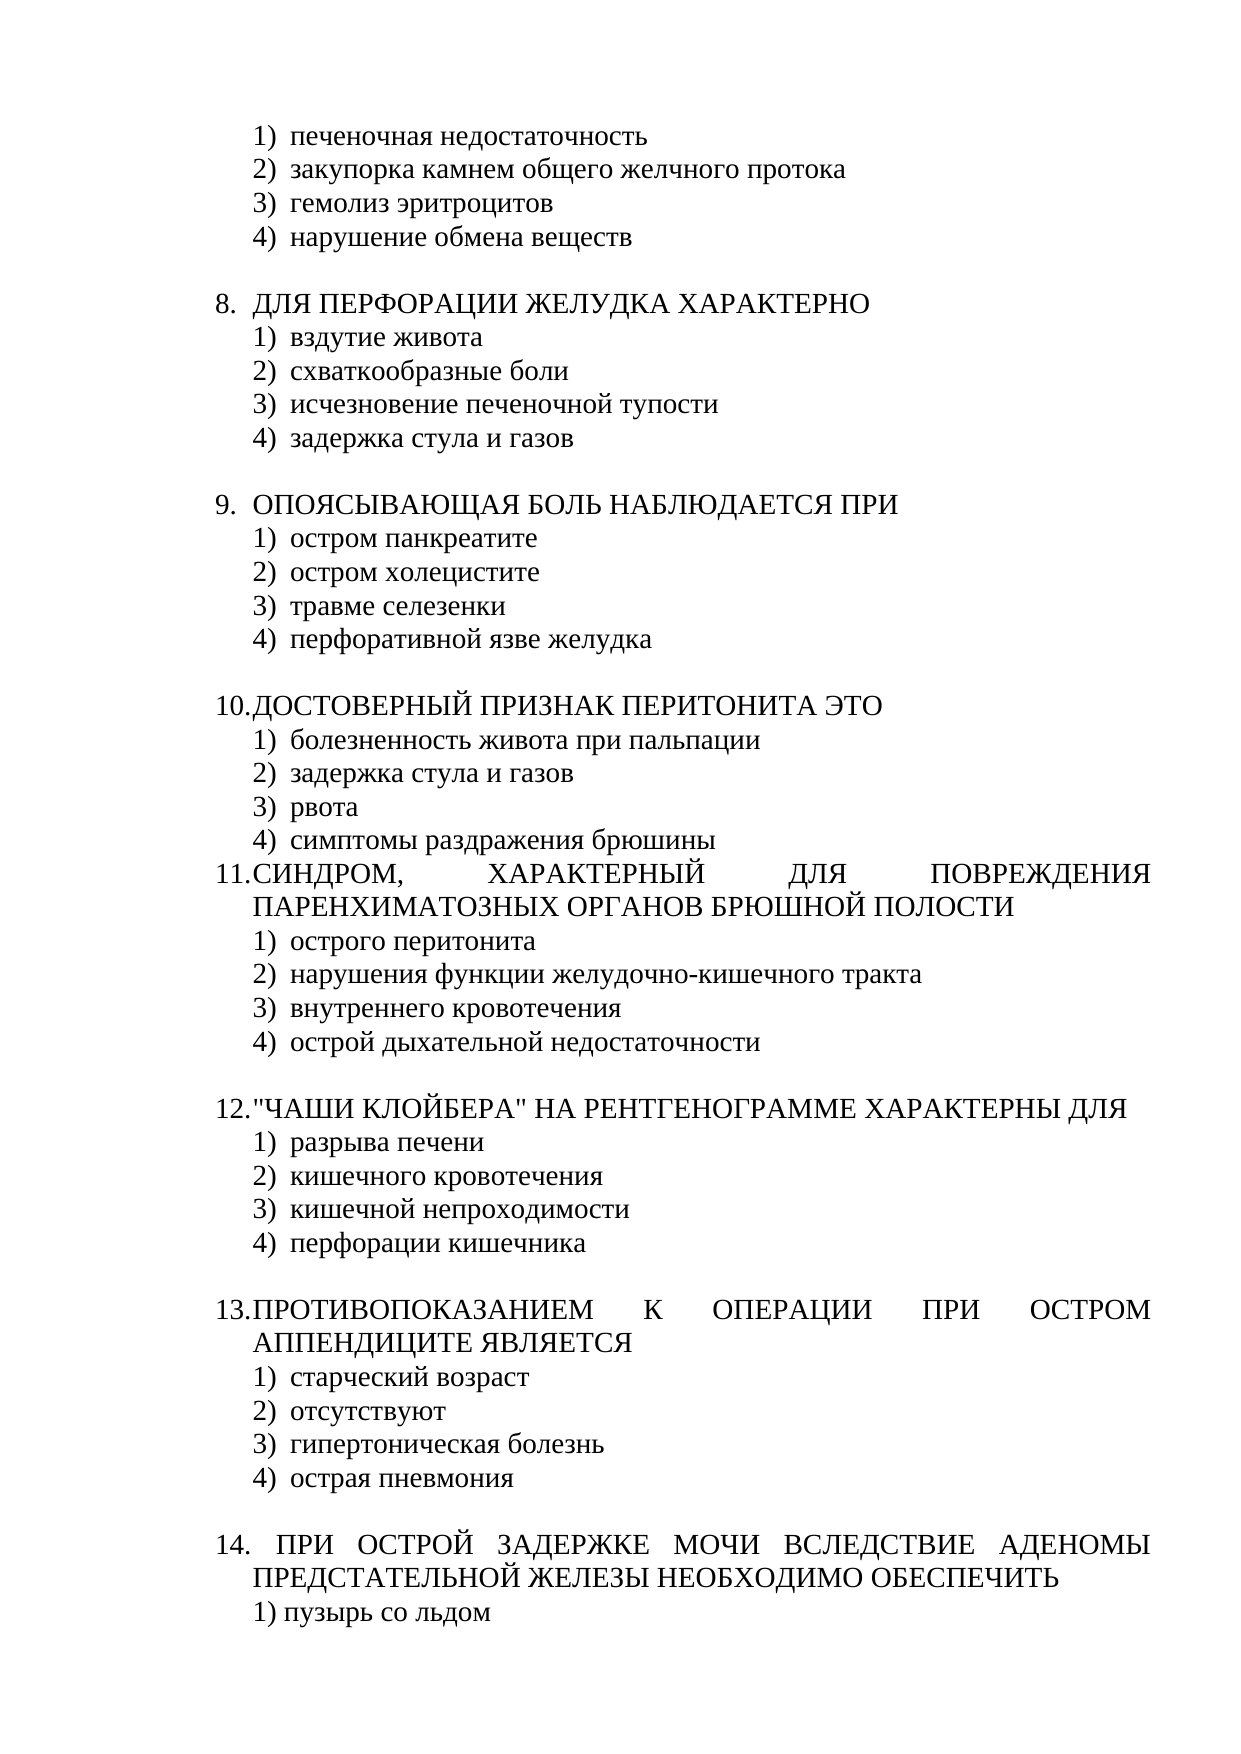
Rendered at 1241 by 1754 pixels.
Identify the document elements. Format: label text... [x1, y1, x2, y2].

list ДЛЯ ПЕРФОРАЦИИ ЖЕЛУДКА ХАРАКТЕРНО [215, 286, 1152, 319]
list кишечного кровотечения [252, 1158, 1152, 1191]
list разрыва печени [252, 1124, 1152, 1158]
list гемолиз эритроцитов [252, 185, 1152, 219]
list внутреннего кровотечения [252, 990, 1152, 1024]
list СИНДРОМ, ХАРАКТЕРНЫЙ ДЛЯ ПОВРЕЖДЕНИЯ ПАРЕНХИМАТОЗНЫХ ОРГАНОВ БРЮШНОЙ ПОЛОСТИ [215, 856, 1152, 923]
list нарушения функции желудочно-кишечного тракта [252, 957, 1152, 990]
list острого перитонита [252, 923, 1152, 957]
list схваткообразные боли [252, 353, 1152, 386]
list нарушение обмена веществ [252, 219, 1152, 252]
list "ЧАШИ КЛОЙБЕРА" НА РЕНТГЕНОГРАММЕ ХАРАКТЕРНЫ ДЛЯ [215, 1091, 1152, 1124]
list симптомы раздражения брюшины [252, 822, 1152, 856]
list старческий возраст [252, 1359, 1152, 1393]
list ПРИ ОСТРОЙ ЗАДЕРЖКЕ МОЧИ ВСЛЕДСТВИЕ АДЕНОМЫ ПРЕДСТАТЕЛЬНОЙ ЖЕЛЕЗЫ НЕОБХОДИМО ОБЕСПЕЧИТЬ [215, 1527, 1152, 1594]
list болезненность живота при пальпации [252, 722, 1152, 755]
list задержка стула и газов [252, 755, 1152, 789]
list исчезновение печеночной тупости [252, 386, 1152, 420]
list 1) пузырь со льдом [252, 1594, 1152, 1627]
list вздутие живота [252, 319, 1152, 353]
list перфорации кишечника [252, 1225, 1152, 1258]
list задержка стула и газов [252, 420, 1152, 453]
list кишечной непроходимости [252, 1191, 1152, 1225]
list закупорка камнем общего желчного протока [252, 152, 1152, 185]
list ОПОЯСЫВАЮЩАЯ БОЛЬ НАБЛЮДАЕТСЯ ПРИ [215, 487, 1152, 521]
list ДОСТОВЕРНЫЙ ПРИЗНАК ПЕРИТОНИТА ЭТО [215, 688, 1152, 722]
list гипертоническая болезнь [252, 1426, 1152, 1460]
list ПРОТИВОПОКАЗАНИЕМ К ОПЕРАЦИИ ПРИ ОСТРОМ АППЕНДИЦИТЕ ЯВЛЯЕТСЯ [215, 1292, 1152, 1359]
list остром панкреатите [252, 521, 1152, 554]
list отсутствуют [252, 1393, 1152, 1426]
list перфоративной язве желудка [252, 621, 1152, 655]
list печеночная недостаточность [252, 118, 1152, 152]
list остром холецистите [252, 554, 1152, 588]
list рвота [252, 789, 1152, 822]
list травме селезенки [252, 588, 1152, 621]
list острой дыхательной недостаточности [252, 1024, 1152, 1057]
list острая пневмония [252, 1460, 1152, 1493]
